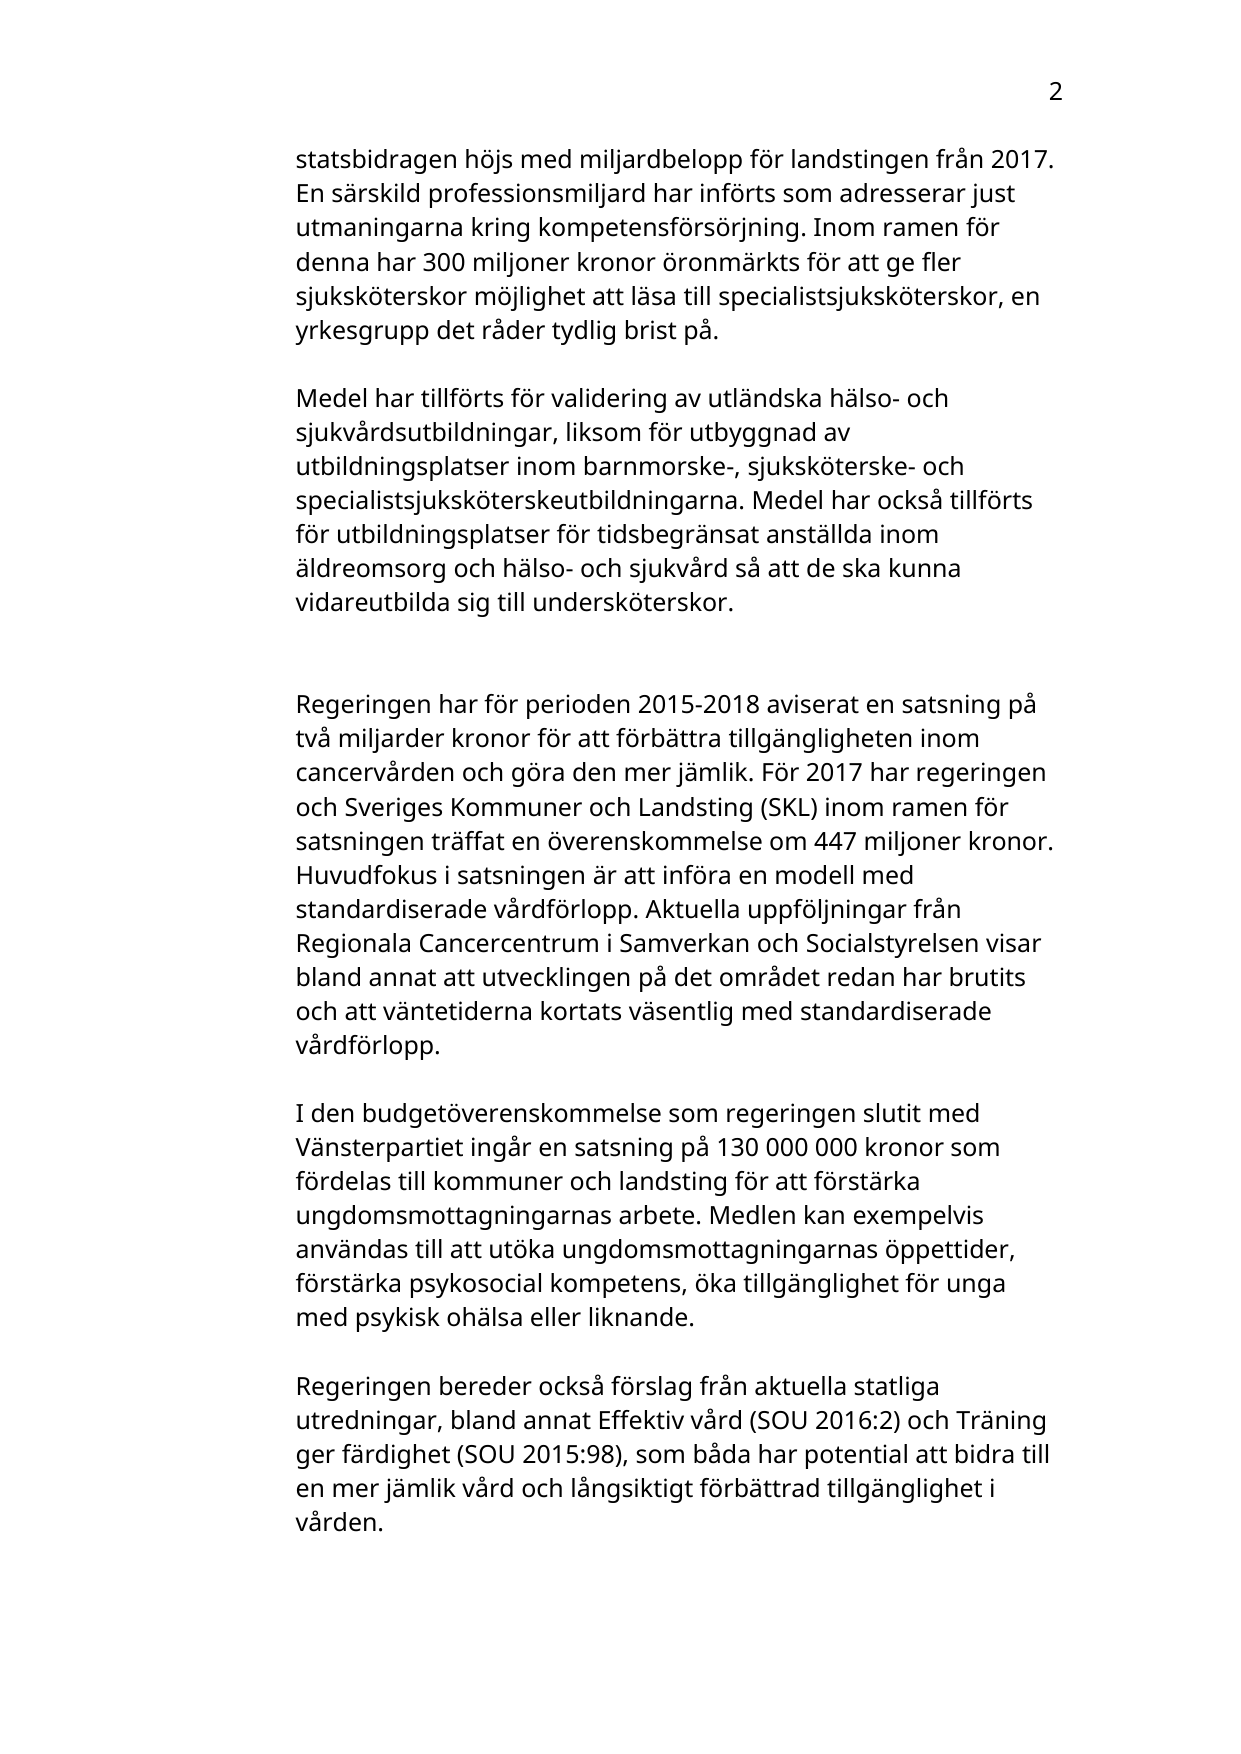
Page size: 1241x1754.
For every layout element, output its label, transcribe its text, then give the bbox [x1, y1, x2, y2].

text Medel har tillförts för validering av utländska hälso- och sjukvårdsutbildningar, liksom för utbyggnad av utbildningsplatser inom barnmorske-, sjuksköterske- och specialistsjuksköterskeutbildningarna. Medel har också tillförts för utbildningsplatser för tidsbegränsat anställda inom äldreomsorg och hälso- och sjukvård så att de ska kunna vidareutbilda sig till undersköterskor. [295, 380, 1063, 619]
text Regeringen bereder också förslag från aktuella statliga utredningar, bland annat Effektiv vård (SOU 2016:2) och Träning ger färdighet (SOU 2015:98), som båda har potential att bidra till en mer jämlik vård och långsiktigt förbättrad tillgänglighet i vården. [295, 1368, 1063, 1538]
text I den budgetöverenskommelse som regeringen slutit med Vänsterpartiet ingår en satsning på 130 000 000 kronor som fördelas till kommuner och landsting för att förstärka ungdomsmottagningarnas arbete. Medlen kan exempelvis användas till att utöka ungdomsmottagningarnas öppettider, förstärka psykosocial kompetens, öka tillgänglighet för unga med psykisk ohälsa eller liknande. [295, 1096, 1063, 1334]
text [295, 142, 1063, 346]
text Regeringen har för perioden 2015-2018 aviserat en satsning på två miljarder kronor för att förbättra tillgängligheten inom cancervården och göra den mer jämlik. För 2017 har regeringen och Sveriges Kommuner och Landsting (SKL) inom ramen för satsningen träffat en överenskommelse om 447 miljoner kronor. Huvudfokus i satsningen är att införa en modell med standardiserade vårdförlopp. Aktuella uppföljningar från Regionala Cancercentrum i Samverkan och Socialstyrelsen visar bland annat att utvecklingen på det området redan har brutits och att väntetiderna kortats väsentlig med standardiserade vårdförlopp. [295, 687, 1063, 1062]
